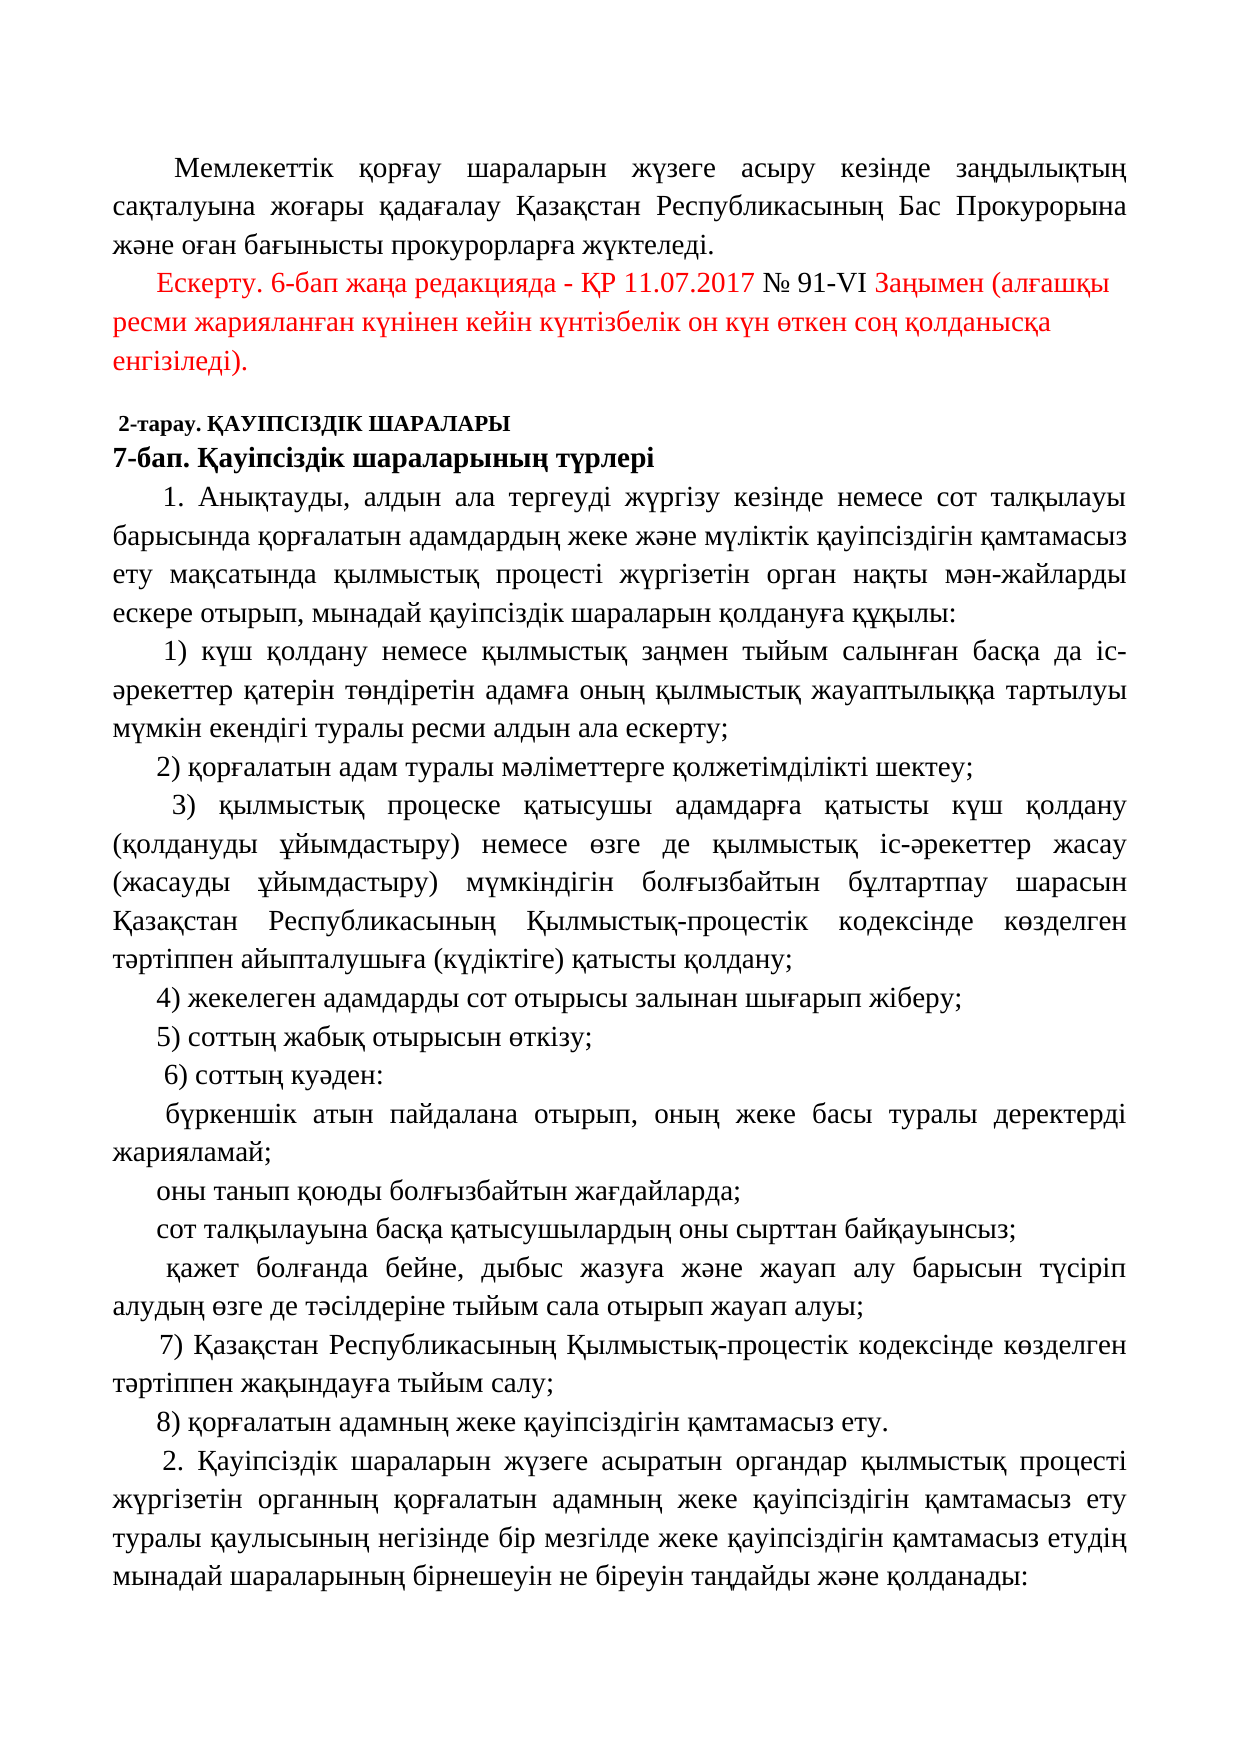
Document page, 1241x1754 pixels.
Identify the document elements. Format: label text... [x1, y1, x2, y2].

text 2. Қауіпсіздік шараларын жүзеге асыратын органдар қылмыстық процесті жүргiзетін органның қорғалатын адамның жеке қауіпсіздігін қамтамасыз ету туралы қаулысының негізінде бір мезгілде жеке қауіпсіздігін қамтамасыз етудің мынадай шараларының бірнешеуін не біреуін таңдайды және қолданады: [112, 1443, 1128, 1592]
text 2) қорғалатын адам туралы мәлiметтерге қолжетімділікті шектеу; [112, 749, 1128, 782]
text бүркеншiк атын пайдалана отырып, оның жеке басы туралы деректерді жарияламай; [112, 1096, 1128, 1168]
text Мемлекеттiк қорғау шараларын жүзеге асыру кезiнде заңдылықтың сақталуына жоғары қадағалау Қазақстан Республикасының Бас Прокурорына және оған бағынысты прокурорларға жүктеледi. [112, 150, 1128, 261]
text 6) соттың куәден: [112, 1057, 1128, 1091]
text оны танып қоюды болғызбайтын жағдайларда; [112, 1173, 1128, 1206]
text 5) соттың жабық отырысын өткiзу; [112, 1019, 1128, 1052]
text 7-бап. Қауiпсiздiк шараларының түрлерi [112, 441, 1128, 474]
text 8) қорғалатын адамның жеке қауіпсіздігін қамтамасыз ету. [112, 1404, 1128, 1438]
text сот талқылауына басқа қатысушылардың оны сырттан байқауынсыз; [112, 1211, 1128, 1245]
text 1. Анықтауды, алдын ала тергеуді жүргiзу кезiнде немесе сот талқылауы барысында қорғалатын адамдардың жеке және мүлiктiк қауiпсiздiгiн қамтамасыз ету мақсатында қылмыстық процестi жүргiзетін орган нақты мән-жайларды ескере отырып, мынадай қауiпсiздiк шараларын қолдануға құқылы: [112, 479, 1128, 628]
text 1) күш қолдану немесе қылмыстық заңмен тыйым салынған басқа да іс-әрекеттер қатерін төндiретiн адамға оның қылмыстық жауаптылыққа тартылуы мүмкiн екендiгi туралы ресми алдын ала ескерту; [112, 633, 1128, 744]
text Ескерту. 6-бап жаңа редакцияда - ҚР 11.07.2017 № 91-VI Заңымен (алғашқы ресми жарияланған күнінен кейін күнтізбелік он күн өткен соң қолданысқа енгізіледі). [112, 266, 1128, 406]
text қажет болғанда бейне, дыбыс жазуға және жауап алу барысын түсiрiп алудың өзге де тәсiлдерiне тыйым сала отырып жауап алуы; [112, 1250, 1128, 1322]
text 2-тарау. ҚАУIПСIЗДIК ШАРАЛАРЫ [112, 410, 1128, 437]
text 7) Қазақстан Республикасының Қылмыстық-процестік кодексінде көзделген тәртіппен жақындауға тыйым салу; [112, 1327, 1128, 1399]
text 4) жекелеген адамдарды сот отырысы залынан шығарып жiберу; [112, 980, 1128, 1014]
text 3) қылмыстық процеске қатысушы адамдарға қатысты күш қолдану (қолдануды ұйымдастыру) немесе өзге де қылмыстық іс-әрекеттер жасау (жасауды ұйымдастыру) мүмкiндiгiн болғызбайтын бұлтартпау шарасын Қазақстан Республикасының Қылмыстық-процестік кодексінде көзделген тәртіппен айыпталушыға (күдіктіге) қатысты қолдану; [112, 787, 1128, 975]
